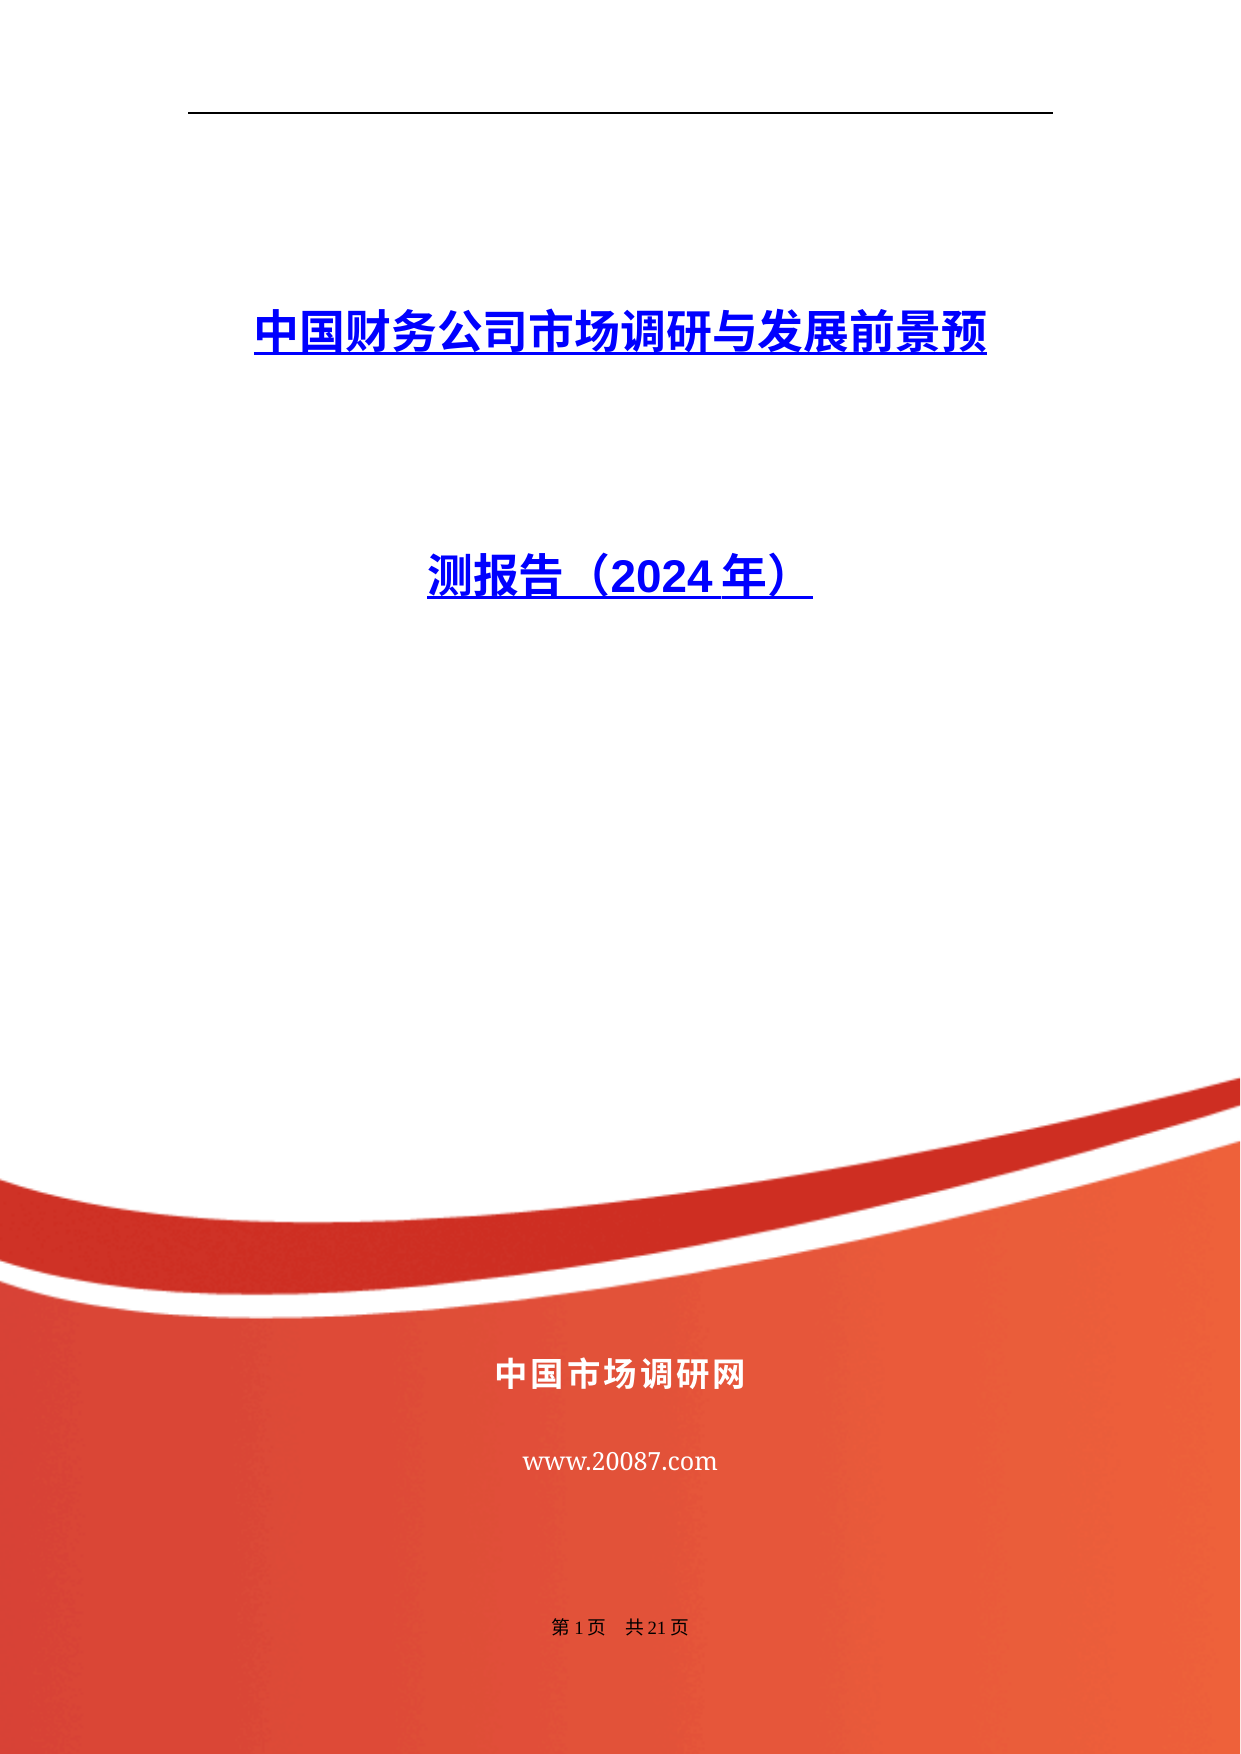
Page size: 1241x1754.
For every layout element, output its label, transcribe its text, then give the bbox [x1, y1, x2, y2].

subtitle 中国市场调研网 [187, 1339, 1053, 1404]
picture [0, 1006, 1241, 1754]
text www.20087.com [187, 1428, 1053, 1493]
table_header 中国财务公司市场调研与发展前景预测报告（2024年） [188, 207, 1053, 773]
